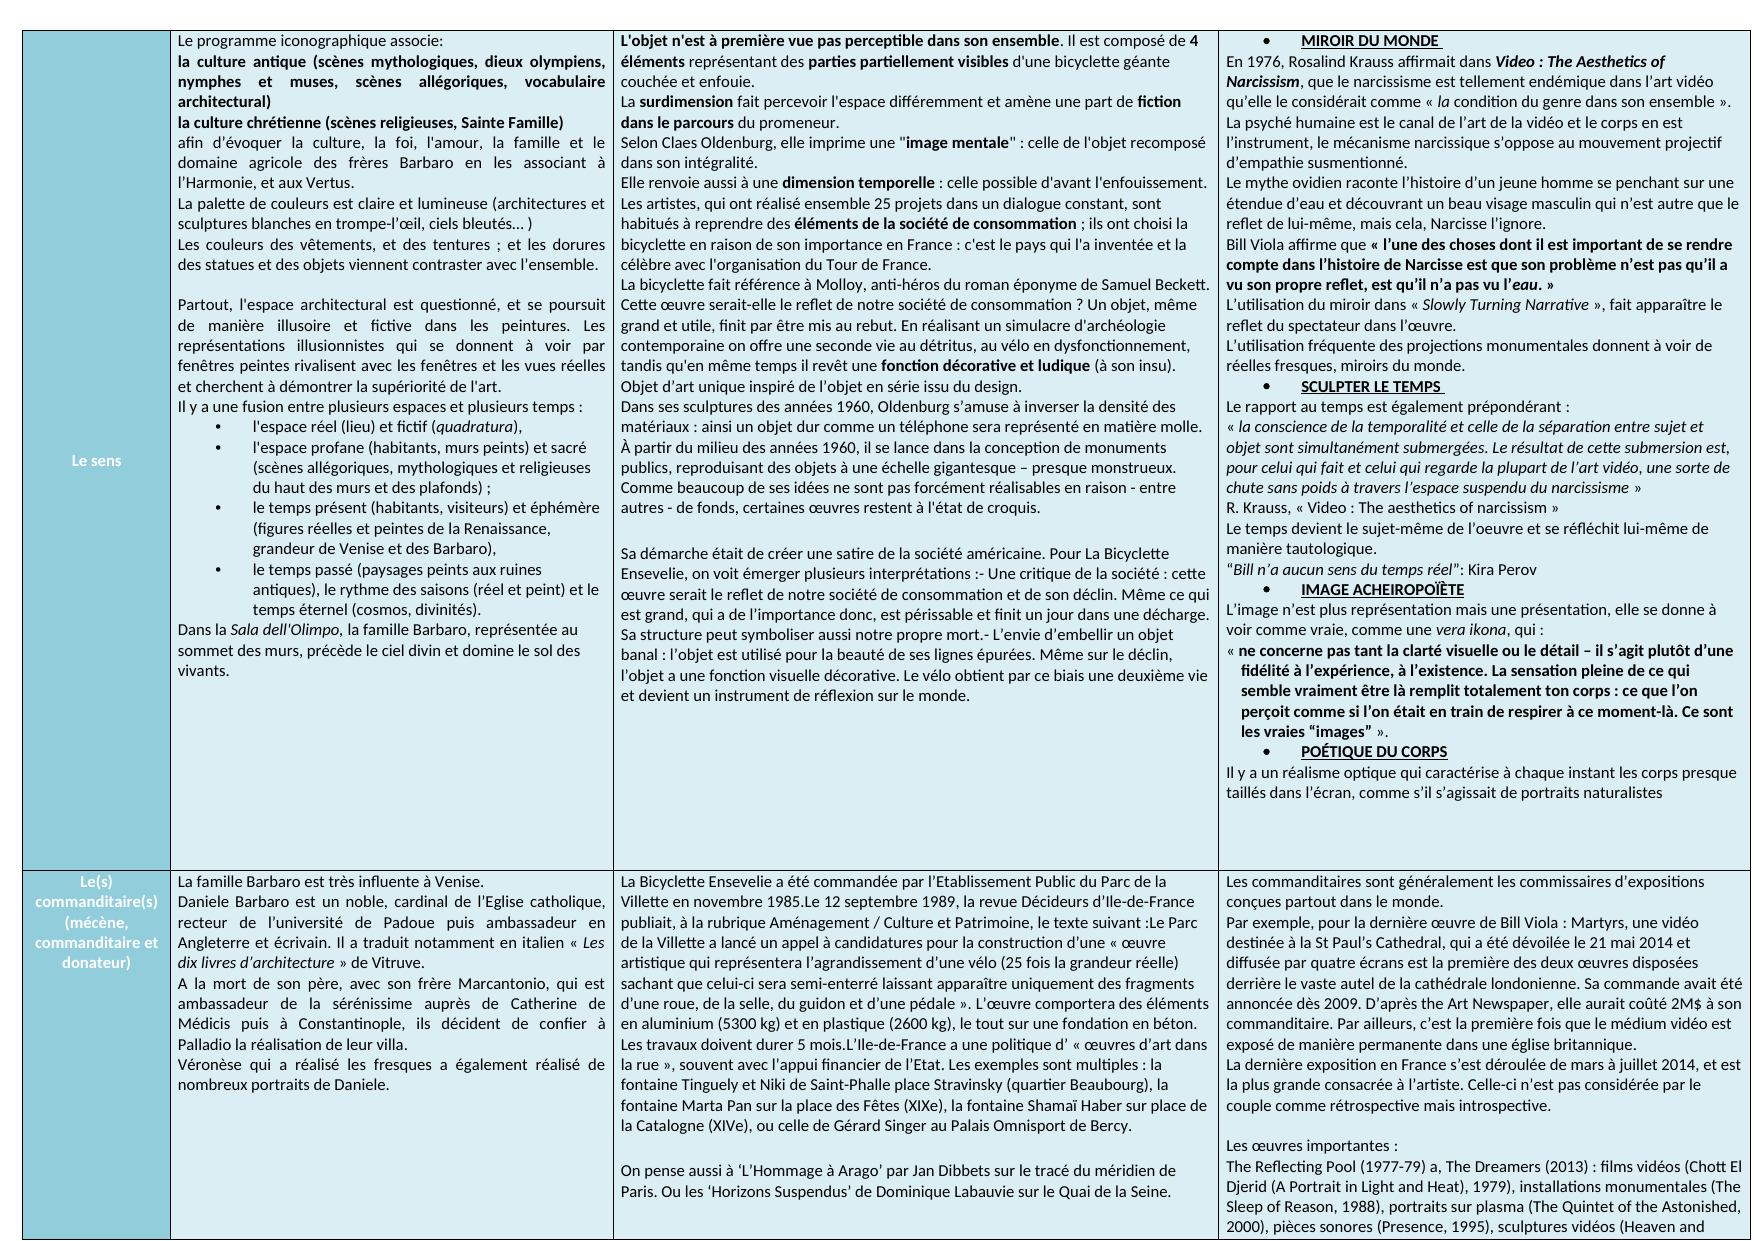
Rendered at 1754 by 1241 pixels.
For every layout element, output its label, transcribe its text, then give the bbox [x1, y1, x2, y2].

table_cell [614, 871, 1218, 1239]
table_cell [23, 871, 170, 1239]
table_cell MIROIR DU MONDE En 1976, Rosalind Krauss affirmait dans Video : The Aesthetics of Narcissism, que le narcissisme est tellement endémique dans l’art vidéo qu’elle le considérait comme « la condition du genre dans son ensemble ». La psyché humaine est le canal de l’art de la vidéo et le corps en est l’instrument, le mécanisme narcissique s’oppose au mouvement projectif d’empathie susmentionné. Le mythe ovidien raconte l’histoire d’un jeune homme se penchant sur une étendue d’eau et découvrant un beau visage masculin qui n’est autre que le reflet de lui-même, mais cela, Narcisse l’ignore. Bill Viola affirme que « l’une des choses dont il est important de se rendre compte dans l’histoire de Narcisse est que son problème n’est pas qu’il a vu son propre reflet, est qu’il n’a pas vu l’eau. » L’utilisation du miroir dans « Slowly Turning Narrative », fait apparaître le reflet du spectateur dans l’œuvre. L’utilisation fréquente des projections monumentales donnent à voir de réelles fresques, miroirs du monde. SCULPTER LE TEMPS Le rapport au temps est également prépondérant : « la conscience de la temporalité et celle de la séparation entre sujet et objet sont simultanément submergées. Le résultat de cette submersion est, pour celui qui fait et celui qui regarde la plupart de l’art vidéo, une sorte de chute sans poids à travers l’espace suspendu du narcissisme » R. Krauss, « Video : The aesthetics of narcissism » Le temps devient le sujet-même de l’oeuvre et se réfléchit lui-même de manière tautologique. “Bill n’a aucun sens du temps réel”: Kira Perov IMAGE ACHEIROPOÏÈTE L’image n’est plus représentation mais une présentation, elle se donne à voir comme vraie, comme une vera ikona, qui : « ne concerne pas tant la clarté visuelle ou le détail – il s’agit plutôt d’une fidélité à l’expérience, à l’existence. La sensation pleine de ce qui semble vraiment être là remplit totalement ton corps : ce que l’on perçoit comme si l’on était en train de respirer à ce moment-là. Ce sont les vraies “images” ». POÉTIQUE DU CORPS Il y a un réalisme optique qui caractérise à chaque instant les corps presque taillés dans l’écran, comme s’il s’agissait de portraits naturalistes [1219, 31, 1750, 870]
table_cell Le sens [23, 31, 170, 870]
table_cell L'objet n'est à première vue pas perceptible dans son ensemble. Il est composé de 4 éléments représentant des parties partiellement visibles d'une bicyclette géante couchée et enfouie. La surdimension fait percevoir l'espace différemment et amène une part de fiction dans le parcours du promeneur. Selon Claes Oldenburg, elle imprime une "image mentale" : celle de l'objet recomposé dans son intégralité. Elle renvoie aussi à une dimension temporelle : celle possible d'avant l'enfouissement. Les artistes, qui ont réalisé ensemble 25 projets dans un dialogue constant, sont habitués à reprendre des éléments de la société de consommation ; ils ont choisi la bicyclette en raison de son importance en France : c'est le pays qui l'a inventée et la célèbre avec l'organisation du Tour de France. La bicyclette fait référence à Molloy, anti-héros du roman éponyme de Samuel Beckett. Cette œuvre serait-elle le reflet de notre société de consommation ? Un objet, même grand et utile, finit par être mis au rebut. En réalisant un simulacre d'archéologie contemporaine on offre une seconde vie au détritus, au vélo en dysfonctionnement, tandis qu'en même temps il revêt une fonction décorative et ludique (à son insu). Objet d’art unique inspiré de l’objet en série issu du design. Dans ses sculptures des années 1960, Oldenburg s’amuse à inverser la densité des matériaux : ainsi un objet dur comme un téléphone sera représenté en matière molle. À partir du milieu des années 1960, il se lance dans la conception de monuments publics, reproduisant des objets à une échelle gigantesque – presque monstrueux. Comme beaucoup de ses idées ne sont pas forcément réalisables en raison - entre autres - de fonds, certaines œuvres restent à l'état de croquis. Sa démarche était de créer une satire de la société américaine. Pour La Bicyclette Ensevelie, on voit émerger plusieurs interprétations : - Une critique de la société : cette œuvre serait le reflet de notre société de consommation et de son déclin. Même ce qui est grand, qui a de l’importance donc, est périssable et finit un jour dans une décharge. Sa structure peut symboliser aussi notre propre mort. - L’envie d’embellir un objet banal : l’objet est utilisé pour la beauté de ses lignes épurées. Même sur le déclin, l’objet a une fonction visuelle décorative. Le vélo obtient par ce biais une deuxième vie et devient un instrument de réflexion sur le monde. [614, 31, 1218, 870]
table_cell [171, 871, 613, 1239]
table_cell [1219, 871, 1750, 1239]
table_cell Le programme iconographique associe: la culture antique (scènes mythologiques, dieux olympiens, nymphes et muses, scènes allégoriques, vocabulaire architectural) la culture chrétienne (scènes religieuses, Sainte Famille) afin d’évoquer la culture, la foi, l'amour, la famille et le domaine agricole des frères Barbaro en les associant à l’Harmonie, et aux Vertus. La palette de couleurs est claire et lumineuse (architectures et sculptures blanches en trompe-l’œil, ciels bleutés… ) Les couleurs des vêtements, et des tentures ; et les dorures des statues et des objets viennent contraster avec l’ensemble. Partout, l'espace architectural est questionné, et se poursuit de manière illusoire et fictive dans les peintures. Les représentations illusionnistes qui se donnent à voir par fenêtres peintes rivalisent avec les fenêtres et les vues réelles et cherchent à démontrer la supériorité de l'art. Il y a une fusion entre plusieurs espaces et plusieurs temps : l'espace réel (lieu) et fictif (quadratura), l'espace profane (habitants, murs peints) et sacré (scènes allégoriques, mythologiques et religieuses du haut des murs et des plafonds) ; le temps présent (habitants, visiteurs) et éphémère (figures réelles et peintes de la Renaissance, grandeur de Venise et des Barbaro), le temps passé (paysages peints aux ruines antiques), le rythme des saisons (réel et peint) et le temps éternel (cosmos, divinités). Dans la Sala dell'Olimpo, la famille Barbaro, représentée au sommet des murs, précède le ciel divin et domine le sol des vivants. [171, 31, 613, 870]
